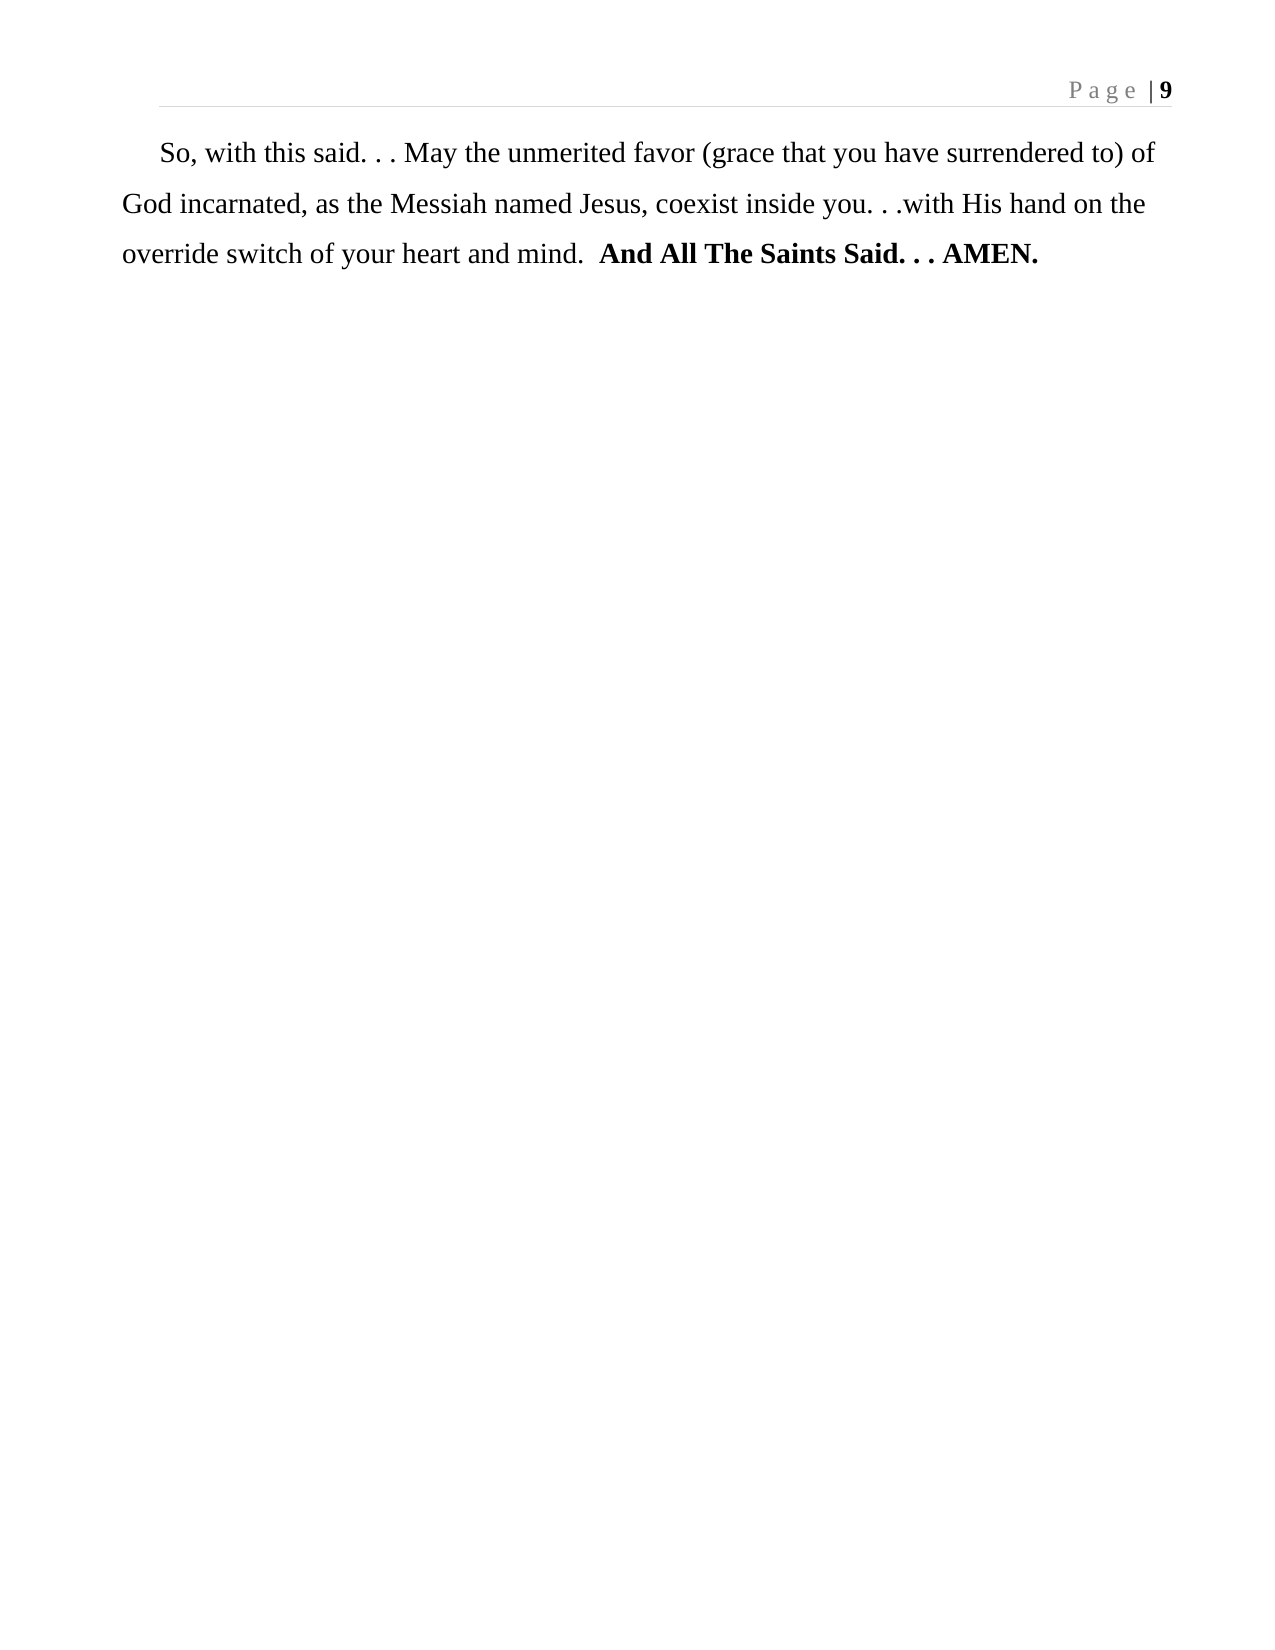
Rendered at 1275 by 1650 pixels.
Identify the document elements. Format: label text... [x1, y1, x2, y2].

text So, with this said. . . May the unmerited favor (grace that you have surrendered to) of God incarnated, as the Messiah named Jesus, coexist inside you. . .with His hand on the override switch of your heart and mind. And All The Saints Said. . . AMEN. [122, 136, 1172, 270]
